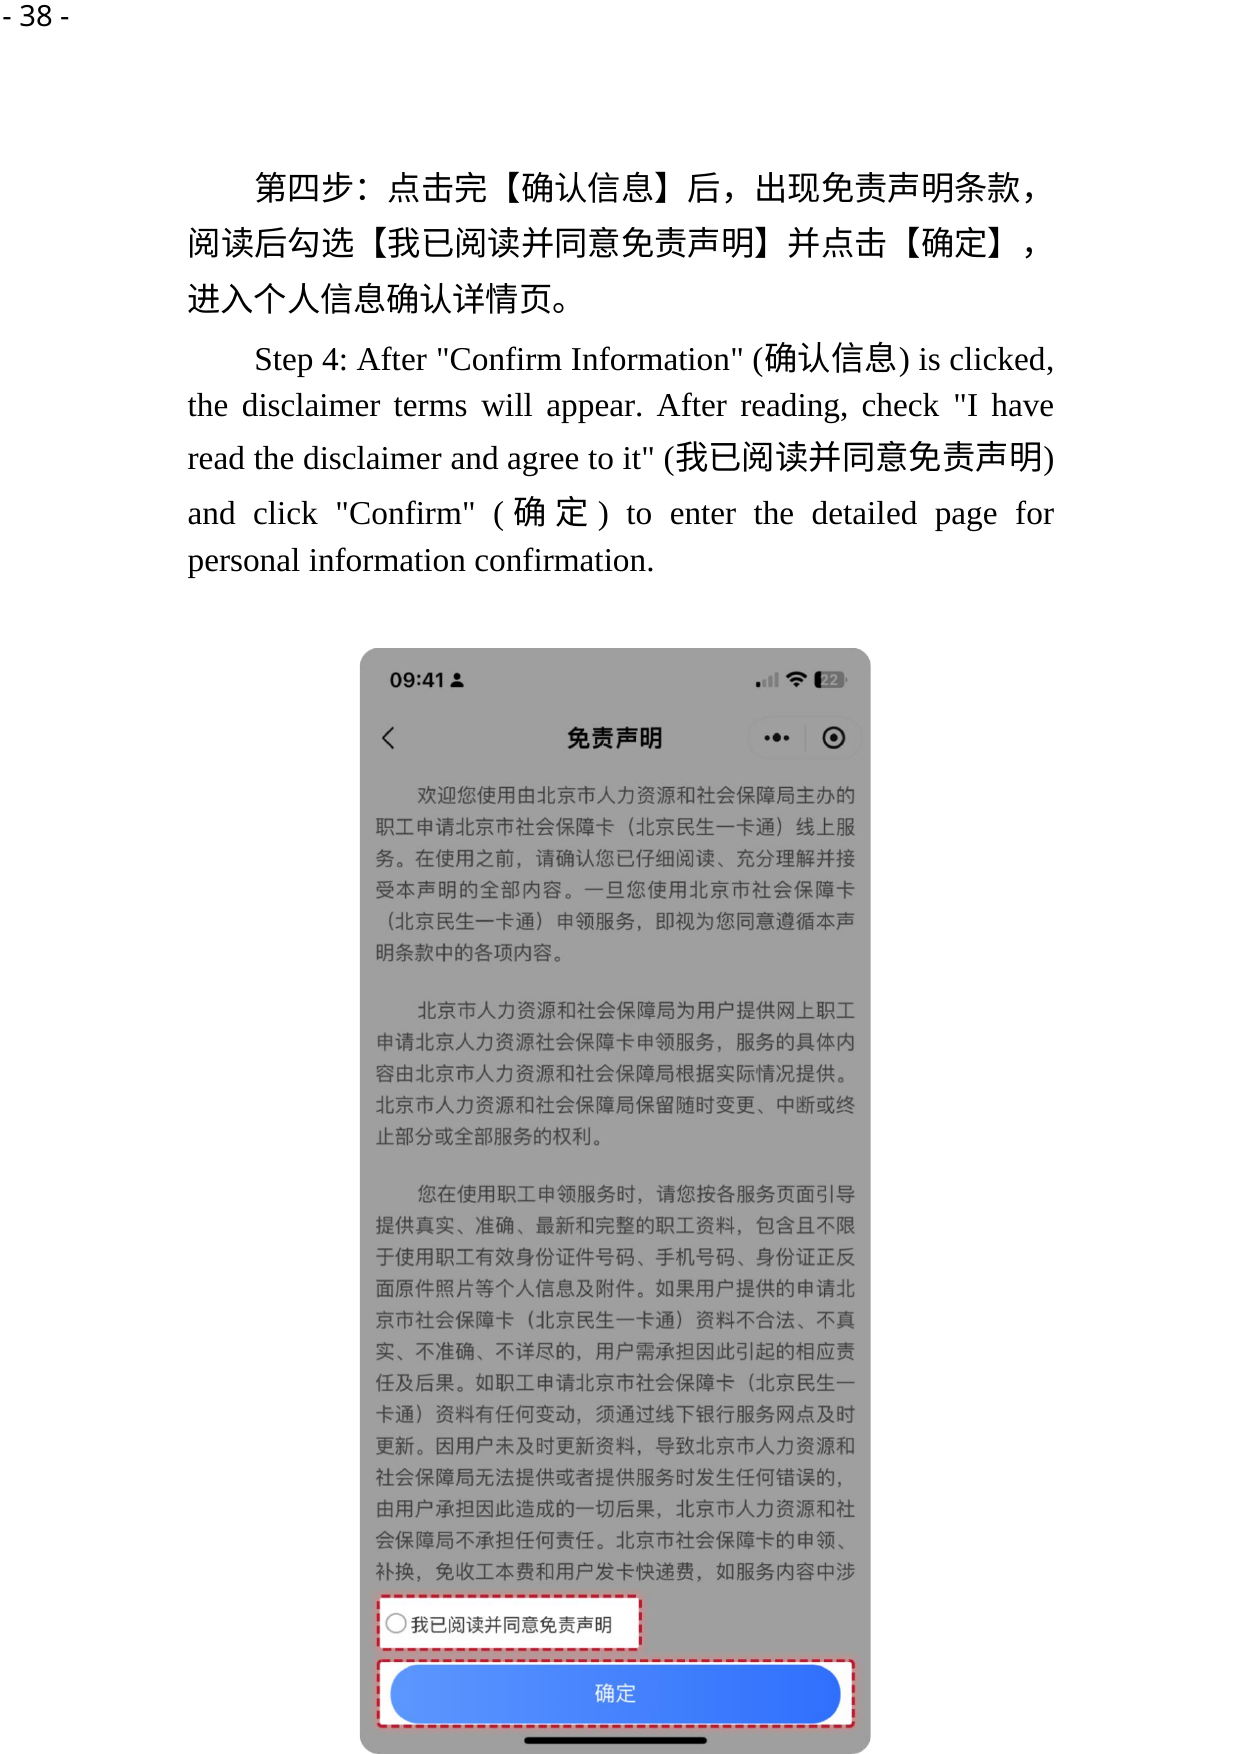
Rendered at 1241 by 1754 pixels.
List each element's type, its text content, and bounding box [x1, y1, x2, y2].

picture [359, 648, 871, 1754]
text Step 4: After "Confirm Information" (确认信息) is clicked, the disclaimer terms will appear. After reading, check "I have read the disclaimer and agree to it" (我已阅读并同意免责声明) and click "Confirm" (确定) to enter the detailed page for personal information confirmation. [187, 331, 1054, 578]
text 第四步：点击完【确认信息】后，出现免责声明条款，阅读后勾选【我已阅读并同意免责声明】并点击【确定】，进入个人信息确认详情页。 [187, 162, 1054, 321]
